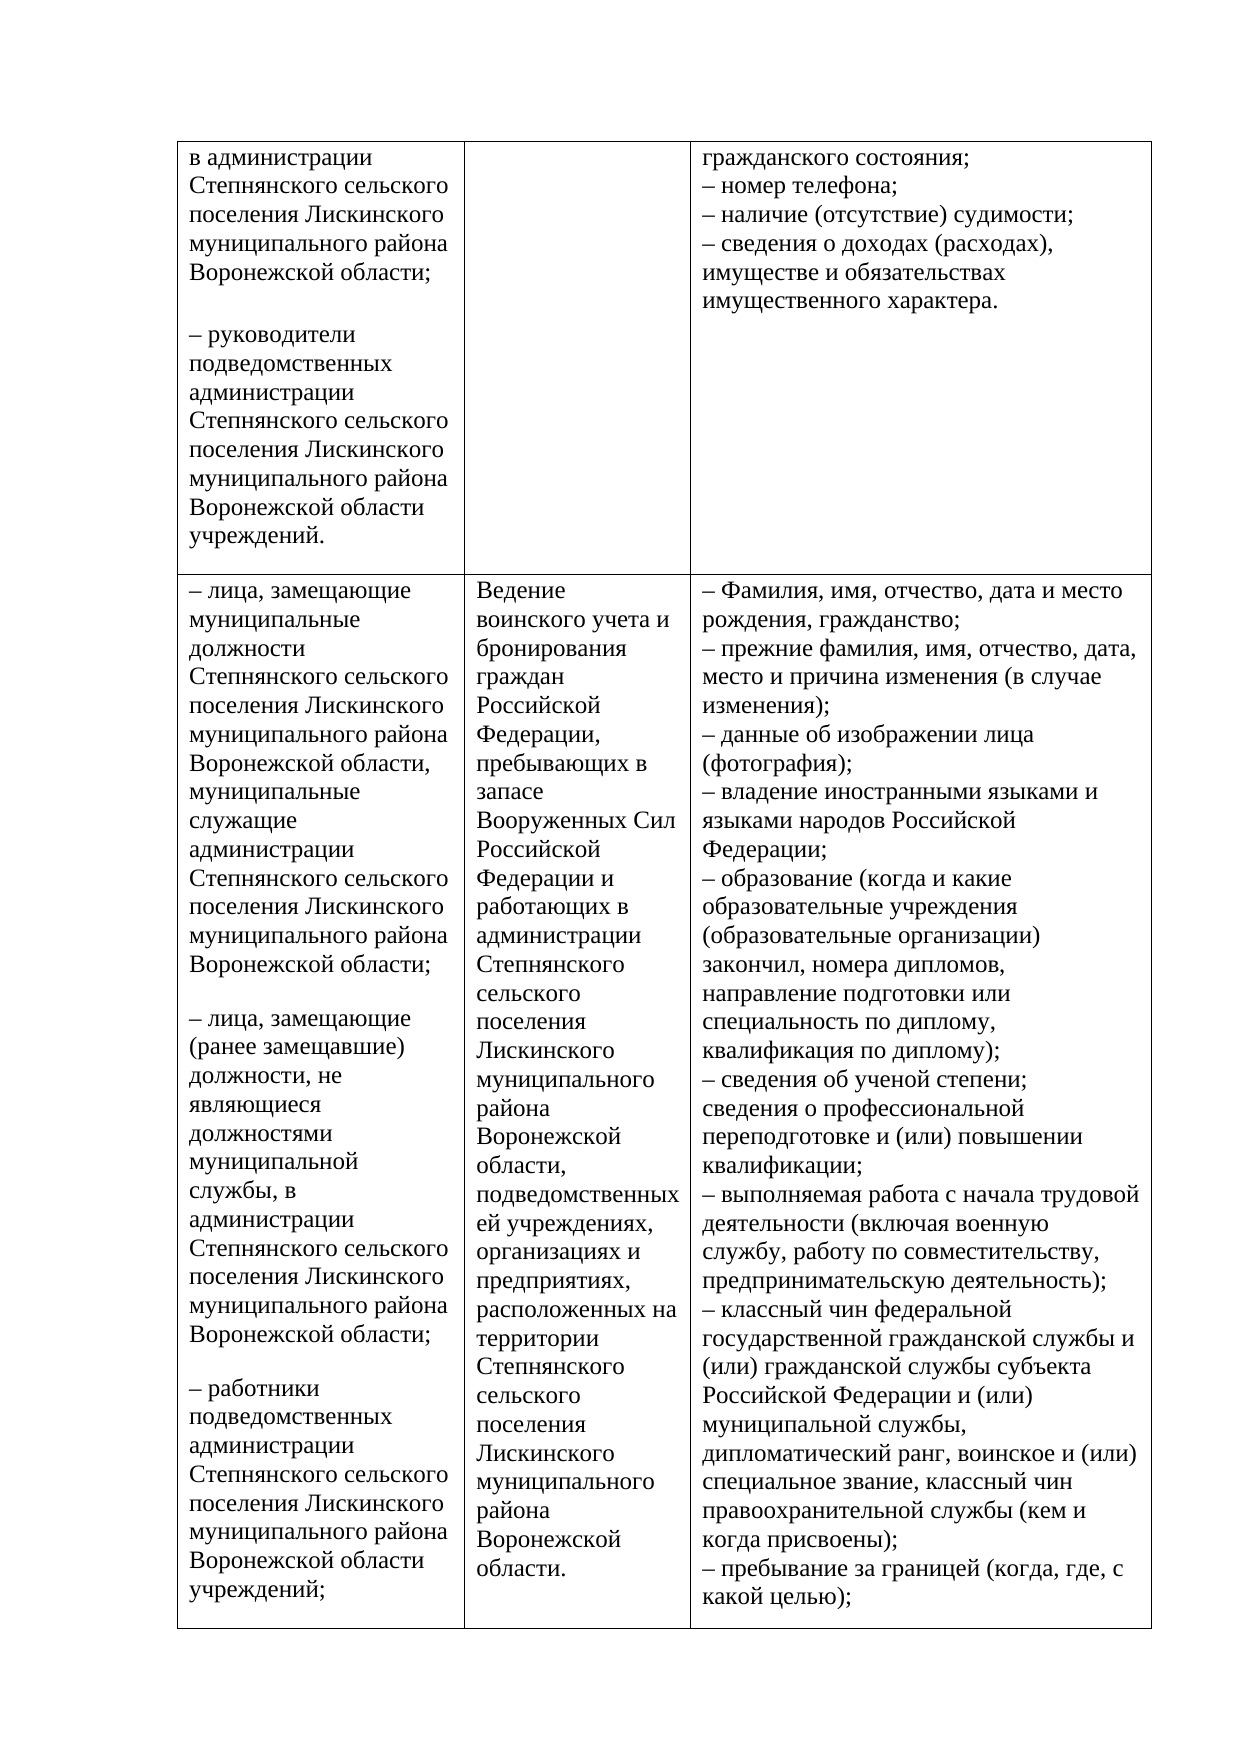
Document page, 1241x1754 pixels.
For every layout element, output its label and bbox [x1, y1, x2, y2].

table_cell [178, 142, 464, 574]
table_cell [691, 142, 1151, 574]
table_cell [178, 575, 464, 1628]
table_cell [691, 575, 1151, 1628]
table_cell [465, 142, 690, 574]
table_cell [465, 575, 690, 1628]
